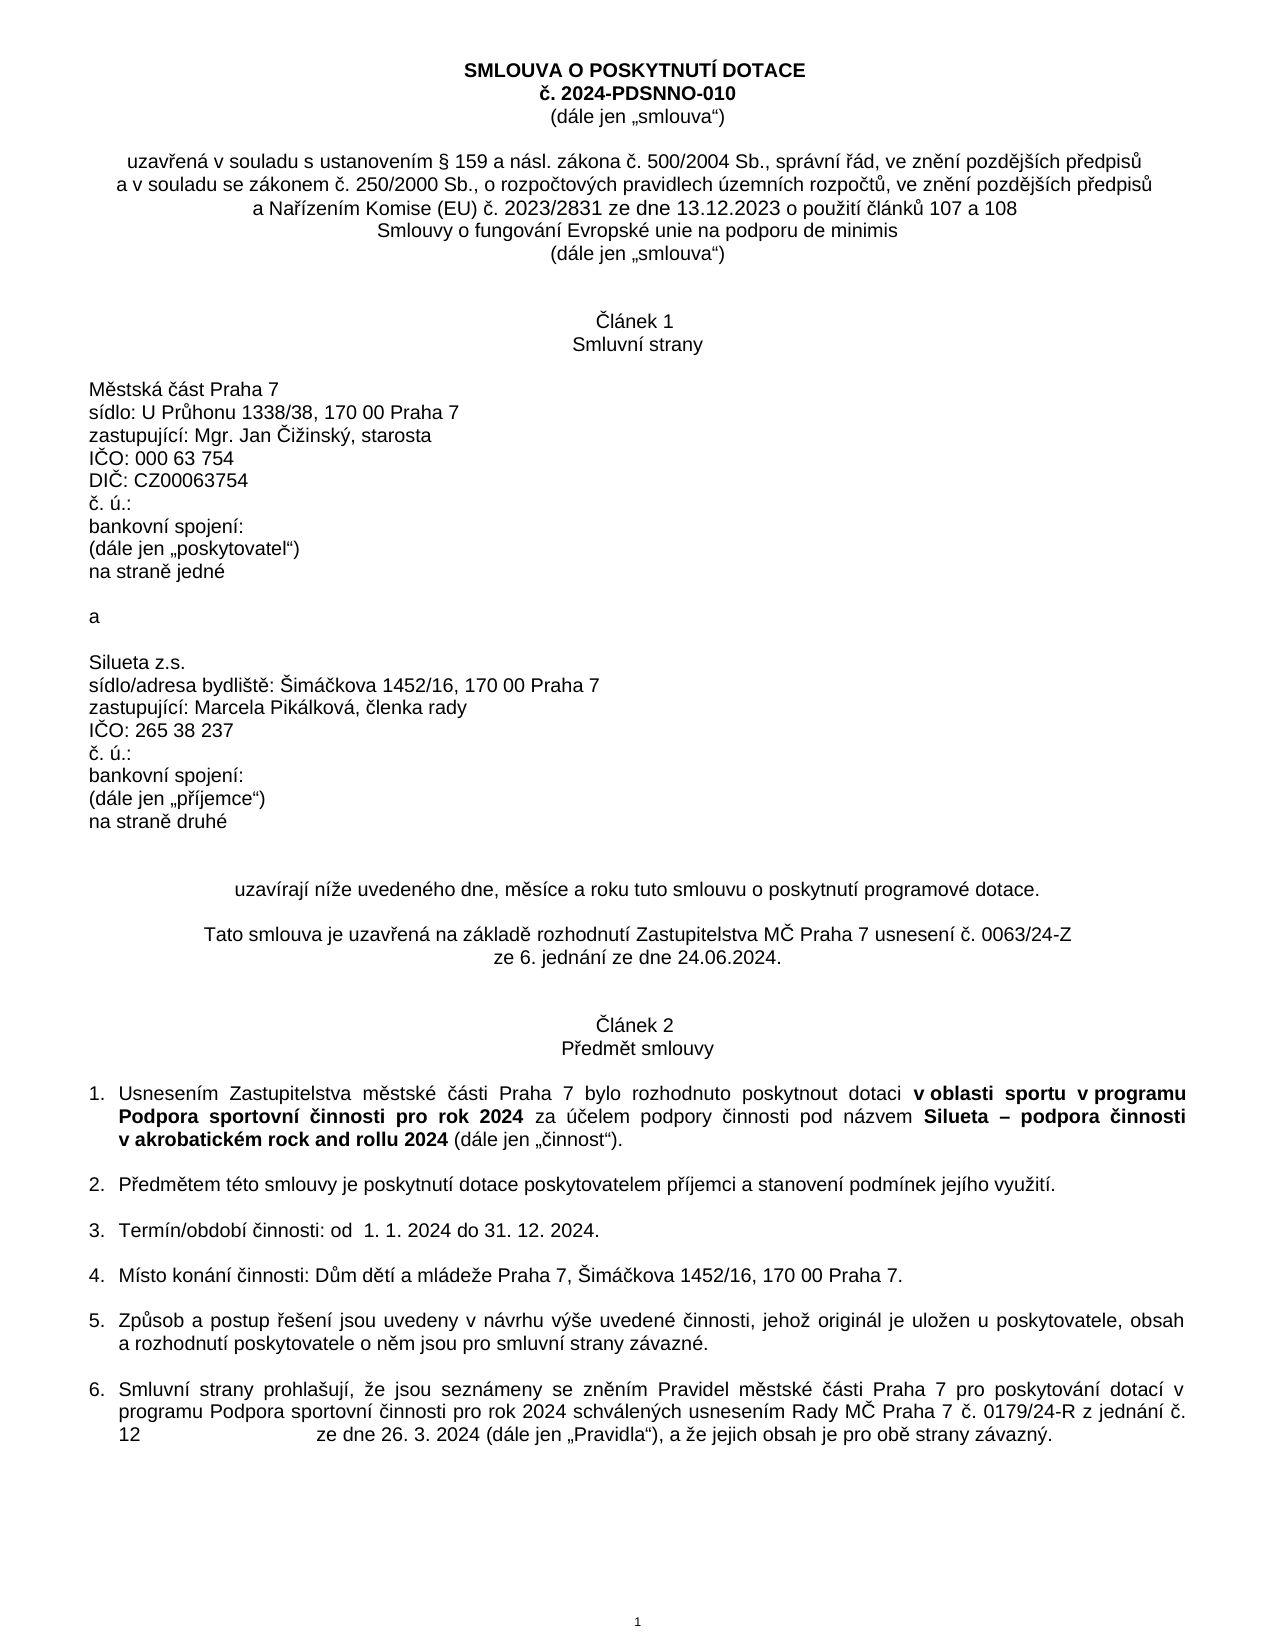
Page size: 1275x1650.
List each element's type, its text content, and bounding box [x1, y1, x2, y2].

list Smluvní strany prohlašují, že jsou seznámeny se zněním Pravidel městské části Praha 7 pro poskytování dotací v programu Podpora sportovní činnosti pro rok 2024 schválených usnesením Rady MČ Praha 7 č. 0179/24-R z jednání č. 12 ze dne 26. 3. 2024 (dále jen „Pravidla“), a že jejich obsah je pro obě strany závazný. [89, 1377, 1186, 1446]
list Způsob a postup řešení jsou uvedeny v návrhu výše uvedené činnosti, jehož originál je uložen u poskytovatele, obsah a rozhodnutí poskytovatele o něm jsou pro smluvní strany závazné. [89, 1309, 1186, 1355]
text DIČ: CZ00063754 [89, 469, 1186, 492]
list Místo konání činnosti: Dům dětí a mládeže Praha 7, Šimáčkova 1452/16, 170 00 Praha 7. [89, 1264, 1186, 1287]
text IČO: 000 63 754 [89, 446, 1186, 469]
text na straně jedné [89, 560, 1186, 583]
text (dále jen „smlouva“) [89, 242, 1186, 265]
list Předmětem této smlouvy je poskytnutí dotace poskytovatelem příjemci a stanovení podmínek jejího využití. [89, 1173, 1186, 1196]
text č. ú.: [89, 742, 1186, 764]
text Městská část Praha 7 [89, 378, 1186, 401]
text (dále jen „poskytovatel“) [89, 537, 1186, 560]
text IČO: 265 38 237 [89, 719, 1186, 742]
text SMLOUVA O POSKYTNUTÍ DOTACE č. 2024-PDSNNO-010 [89, 59, 1186, 104]
list Termín/období činnosti: od 1. 1. 2024 do 31. 12. 2024. [89, 1218, 1186, 1241]
text Silueta z.s. [89, 651, 1186, 673]
text bankovní spojení: [89, 764, 1186, 787]
text (dále jen „příjemce“) [89, 787, 1186, 810]
text zastupující: Mgr. Jan Čižinský, starosta [89, 424, 1186, 446]
text na straně druhé [89, 810, 1186, 832]
text uzavřená v souladu s ustanovením § 159 a násl. zákona č. 500/2004 Sb., správní řád, ve znění pozdějších předpisů a v souladu se zákonem č. 250/2000 Sb., o rozpočtových pravidlech územních rozpočtů, ve znění pozdějších předpisů a Nařízením Komise (EU) č. 2023/2831 ze dne 13.12.2023 o použití článků 107 a 108 Smlouvy o fungování Evropské unie na podporu de minimis [89, 150, 1186, 242]
text a [89, 605, 1186, 628]
text sídlo/adresa bydliště: Šimáčkova 1452/16, 170 00 Praha 7 [89, 673, 1186, 696]
text uzavírají níže uvedeného dne, měsíce a roku tuto smlouvu o poskytnutí programové dotace. [89, 878, 1186, 901]
subtitle Předmět smlouvy [89, 1014, 1186, 1059]
text ze 6. jednání ze dne 24.06.2024. [89, 946, 1186, 969]
text (dále jen „smlouva“) [89, 104, 1186, 127]
text bankovní spojení: [89, 514, 1186, 537]
list Usnesením městské části Praha 7 bylo rozhodnuto poskytnout dotaci v oblasti sportu v programu Podpora sportovní činnosti pro rok 2024 za účelem podpory činnosti pod názvem Silueta – podpora činnosti v akrobatickém rock and rollu 2024 (dále jen „činnost“). [89, 1082, 1186, 1150]
text zastupující: Marcela Pikálková, členka rady [89, 696, 1186, 719]
subtitle Smluvní strany [89, 310, 1186, 356]
text sídlo: U Průhonu 1338/38, 170 00 Praha 7 [89, 401, 1186, 424]
text č. ú.: [89, 492, 1186, 514]
text Tato smlouva je uzavřená na základě rozhodnutí MČ Praha 7 usnesení č. 0063/24-Z [89, 923, 1186, 946]
